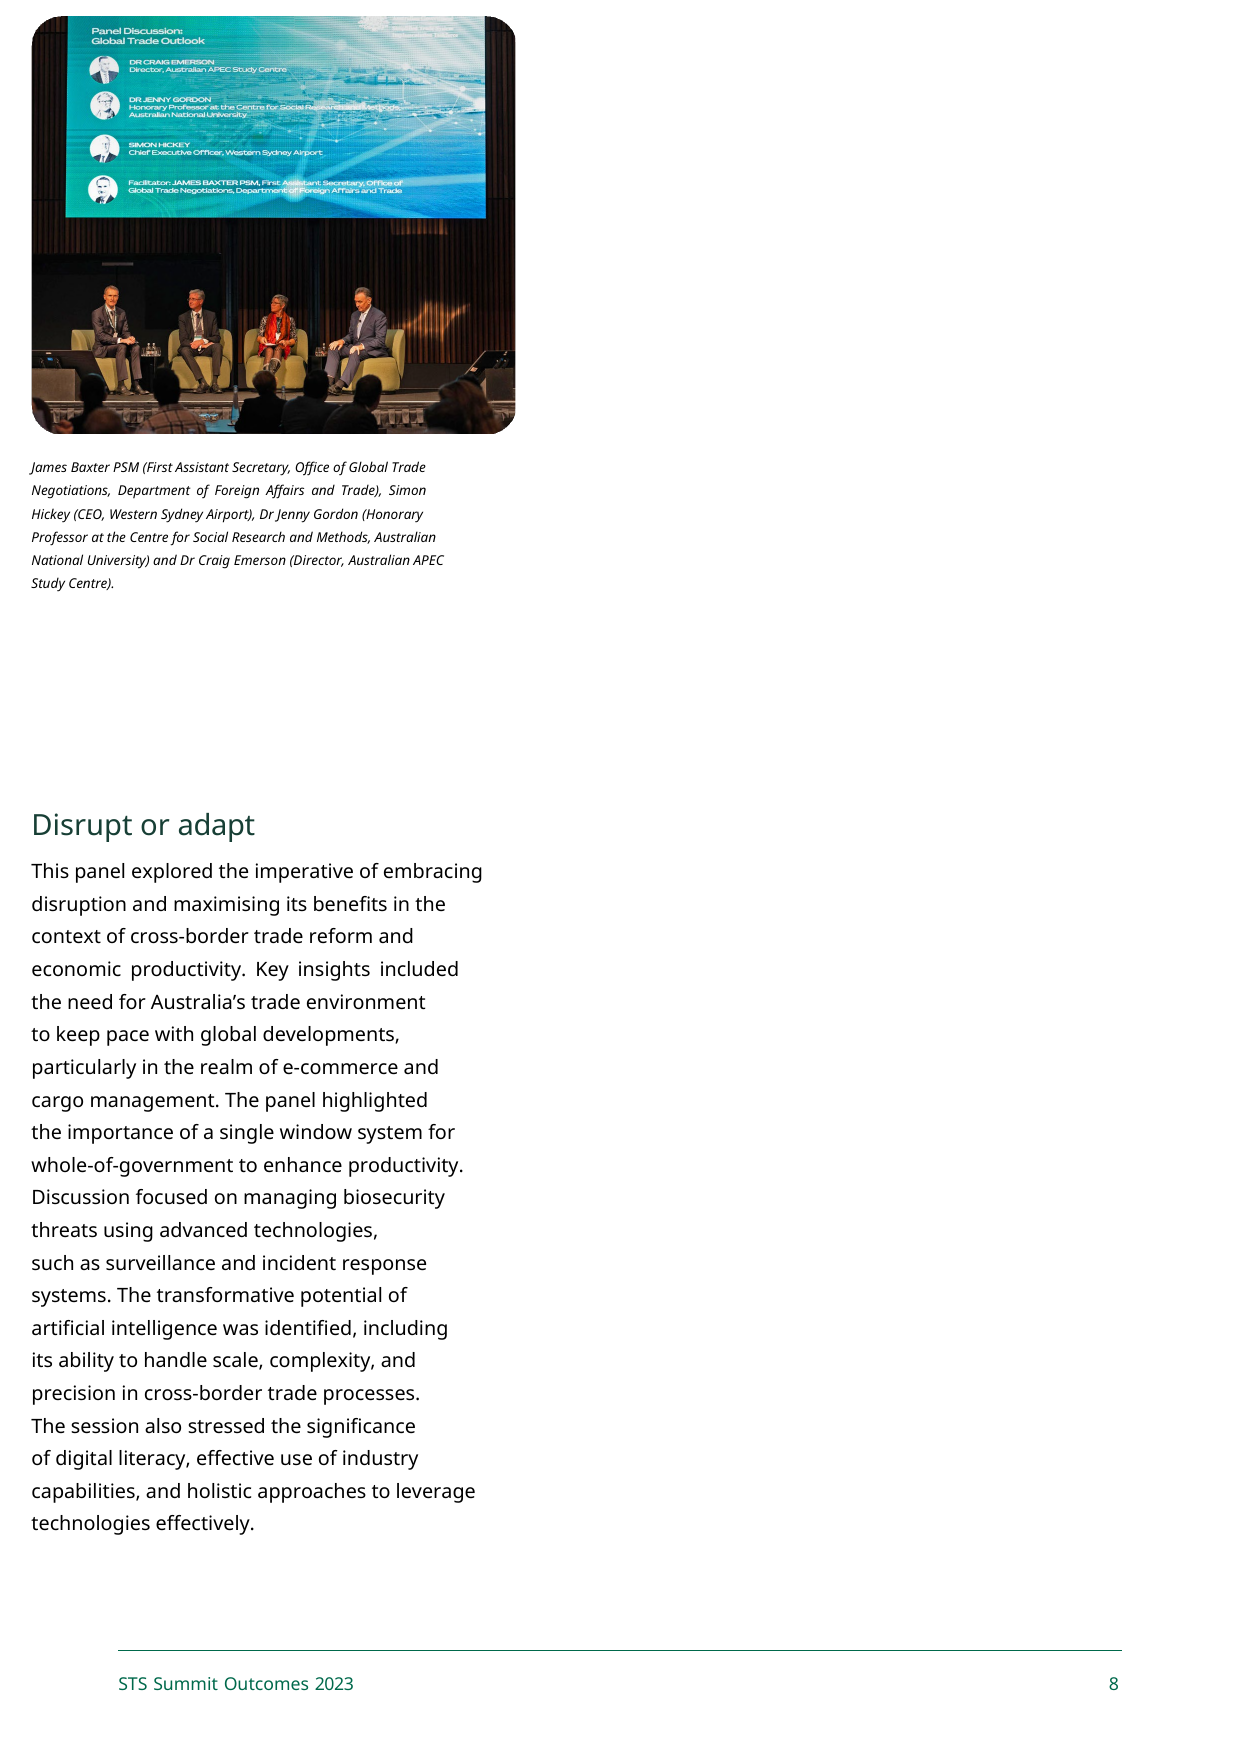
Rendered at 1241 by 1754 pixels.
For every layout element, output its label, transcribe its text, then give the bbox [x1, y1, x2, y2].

subtitle Disrupt or adapt [31, 804, 602, 843]
text such as surveillance and incident response systems. The transformative potential of artificial intelligence was identified, including its ability to handle scale, complexity, and precision in cross-border trade processes. [31, 1249, 457, 1406]
text This panel explored the imperative of embracing disruption and maximising its benefits in the context of cross-border trade reform and economic productivity. Key insights included the need for Australia’s trade environment [31, 858, 484, 1015]
picture [31, 15, 516, 434]
text to keep pace with global developments, particularly in the realm of e-commerce and cargo management. The panel highlighted the importance of a single window system for [31, 1021, 457, 1145]
text capabilities, and holistic approaches to leverage technologies effectively. [31, 1477, 484, 1537]
text James Baxter PSM (First Assistant Secretary, Office of Global Trade Negotiations, Department of Foreign Affairs and Trade), Simon Hickey (CEO, Western Sydney Airport), Dr Jenny Gordon (Honorary Professor at the Centre for Social Research and Methods, Australian National University) and Dr Craig Emerson (Director, Australian APEC Study Centre). [31, 458, 471, 593]
text whole-of-government to enhance productivity. Discussion focused on managing biosecurity threats using advanced technologies, [31, 1151, 471, 1243]
text The session also stressed the significance of digital literacy, effective use of industry [31, 1412, 431, 1471]
